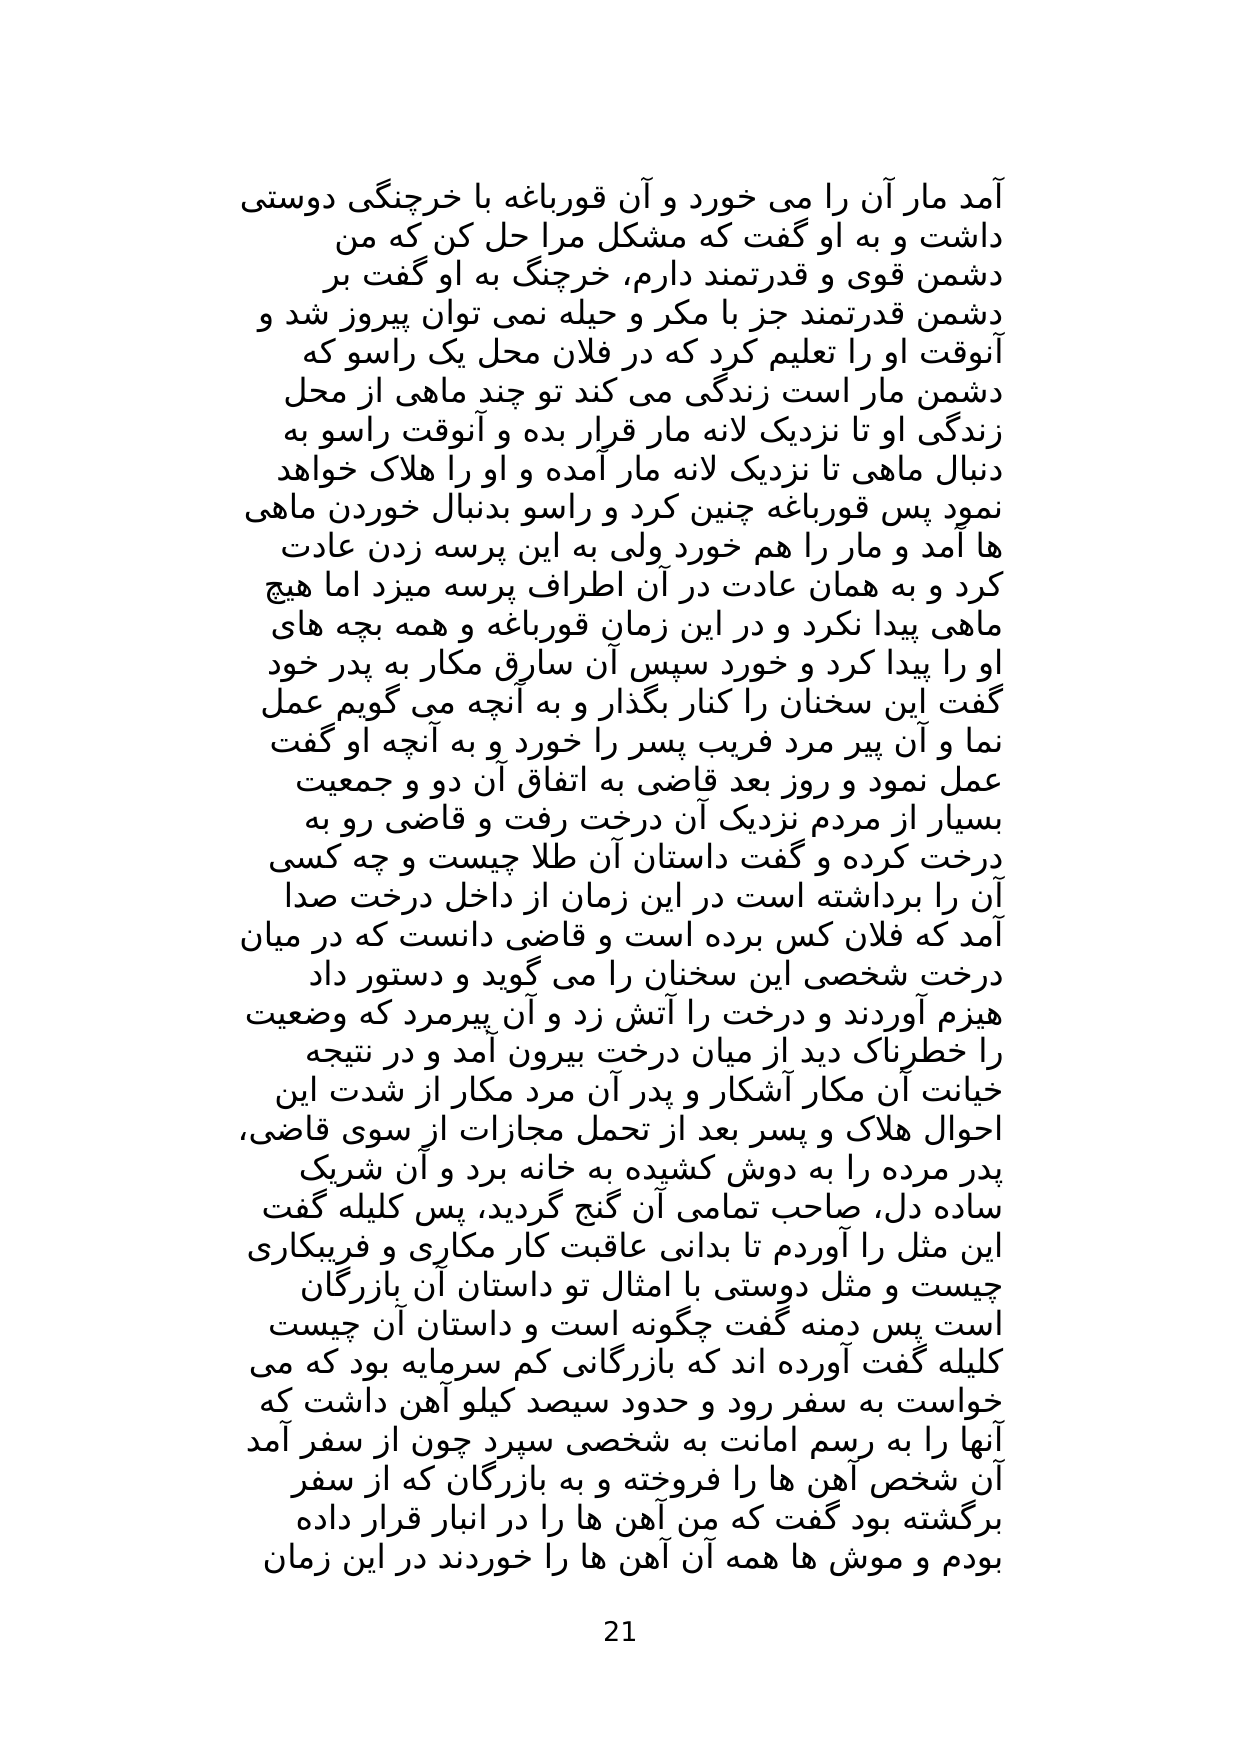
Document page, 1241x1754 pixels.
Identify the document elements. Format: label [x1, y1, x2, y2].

text [236, 177, 1004, 1576]
